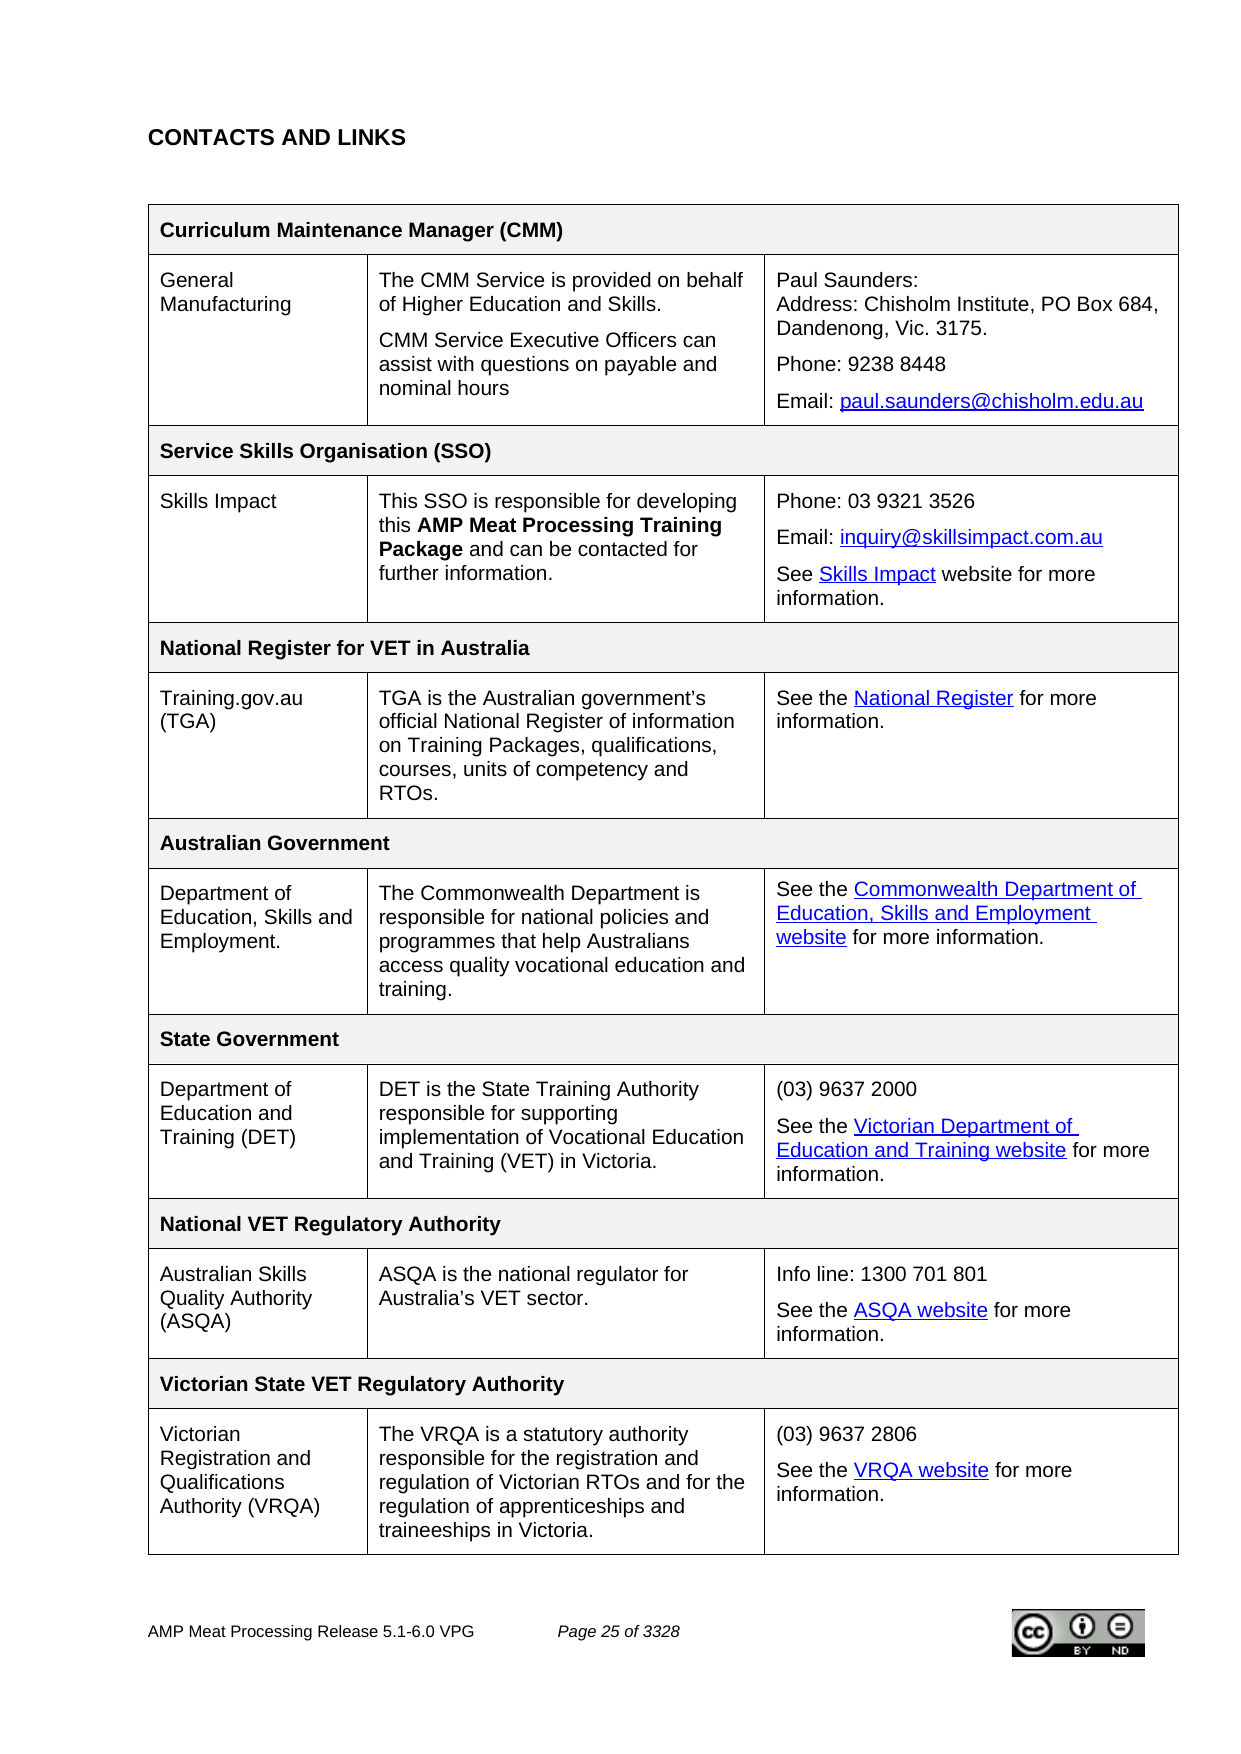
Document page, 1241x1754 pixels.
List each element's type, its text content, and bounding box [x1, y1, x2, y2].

table_cell National Register for VET in Australia [149, 623, 1178, 672]
table_cell The Commonwealth Department is responsible for national policies and programmes that help Australians access quality vocational education and training. [368, 869, 764, 1013]
table_cell National VET Regulatory Authority [149, 1199, 1178, 1248]
table_cell Info line: 1300 701 801 See the ASQA website for more information. [765, 1249, 1178, 1358]
table_cell Victorian Registration and Qualifications Authority (VRQA) [149, 1409, 367, 1554]
table_cell See the National Register for more information. [765, 673, 1178, 818]
table_cell ASQA is the national regulator for Australia’s VET sector. [368, 1249, 764, 1358]
text CONTACTS AND LINKS [148, 124, 1122, 150]
table_cell DET is the State Training Authority responsible for supporting implementation of Vocational Education and Training (VET) in Victoria. [368, 1065, 764, 1198]
table_cell Victorian State VET Regulatory Authority [149, 1359, 1178, 1408]
table_cell Department of Education and Training (DET) [149, 1065, 367, 1198]
table_cell Australian Skills Quality Authority (ASQA) [149, 1249, 367, 1358]
table_cell This SSO is responsible for developing this AMP Meat Processing Training Package and can be contacted for further information. [368, 476, 764, 622]
table_cell TGA is the Australian government’s official National Register of information on Training Packages, qualifications, courses, units of competency and RTOs. [368, 673, 764, 818]
table_cell Paul Saunders: Address: Chisholm Institute, PO Box 684, Dandenong, Vic. 3175. Phone: 9238 8448 Email: paul.saunders@chisholm.edu.au [765, 255, 1178, 425]
table_cell (03) 9637 2806 See the VRQA website for more information. [765, 1409, 1178, 1554]
table_cell The VRQA is a statutory authority responsible for the registration and regulation of Victorian RTOs and for the regulation of apprenticeships and traineeships in Victoria. [368, 1409, 764, 1554]
table_cell Department of Education, Skills and Employment. [149, 869, 367, 1013]
table_cell State Government [149, 1015, 1178, 1063]
picture [1010, 1609, 1144, 1655]
table_cell The CMM Service is provided on behalf of Higher Education and Skills. CMM Service Executive Officers can assist with questions on payable and nominal hours [368, 255, 764, 425]
table_cell Training.gov.au (TGA) [149, 673, 367, 818]
table_cell Phone: 03 9321 3526 Email: inquiry@skillsimpact.com.au See Skills Impact website for more information. [765, 476, 1178, 622]
table_cell Skills Impact [149, 476, 367, 622]
table_cell (03) 9637 2000 See the Victorian Department of Education and Training website for more information. [765, 1065, 1178, 1198]
table_header Curriculum Maintenance Manager (CMM) [149, 205, 1178, 254]
table_cell See the Commonwealth Department of Education, Skills and Employment website for more information. [765, 869, 1178, 1013]
table_cell Australian Government [149, 819, 1178, 868]
table_cell Service Skills Organisation (SSO) [149, 426, 1178, 475]
table_cell General Manufacturing [149, 255, 367, 425]
